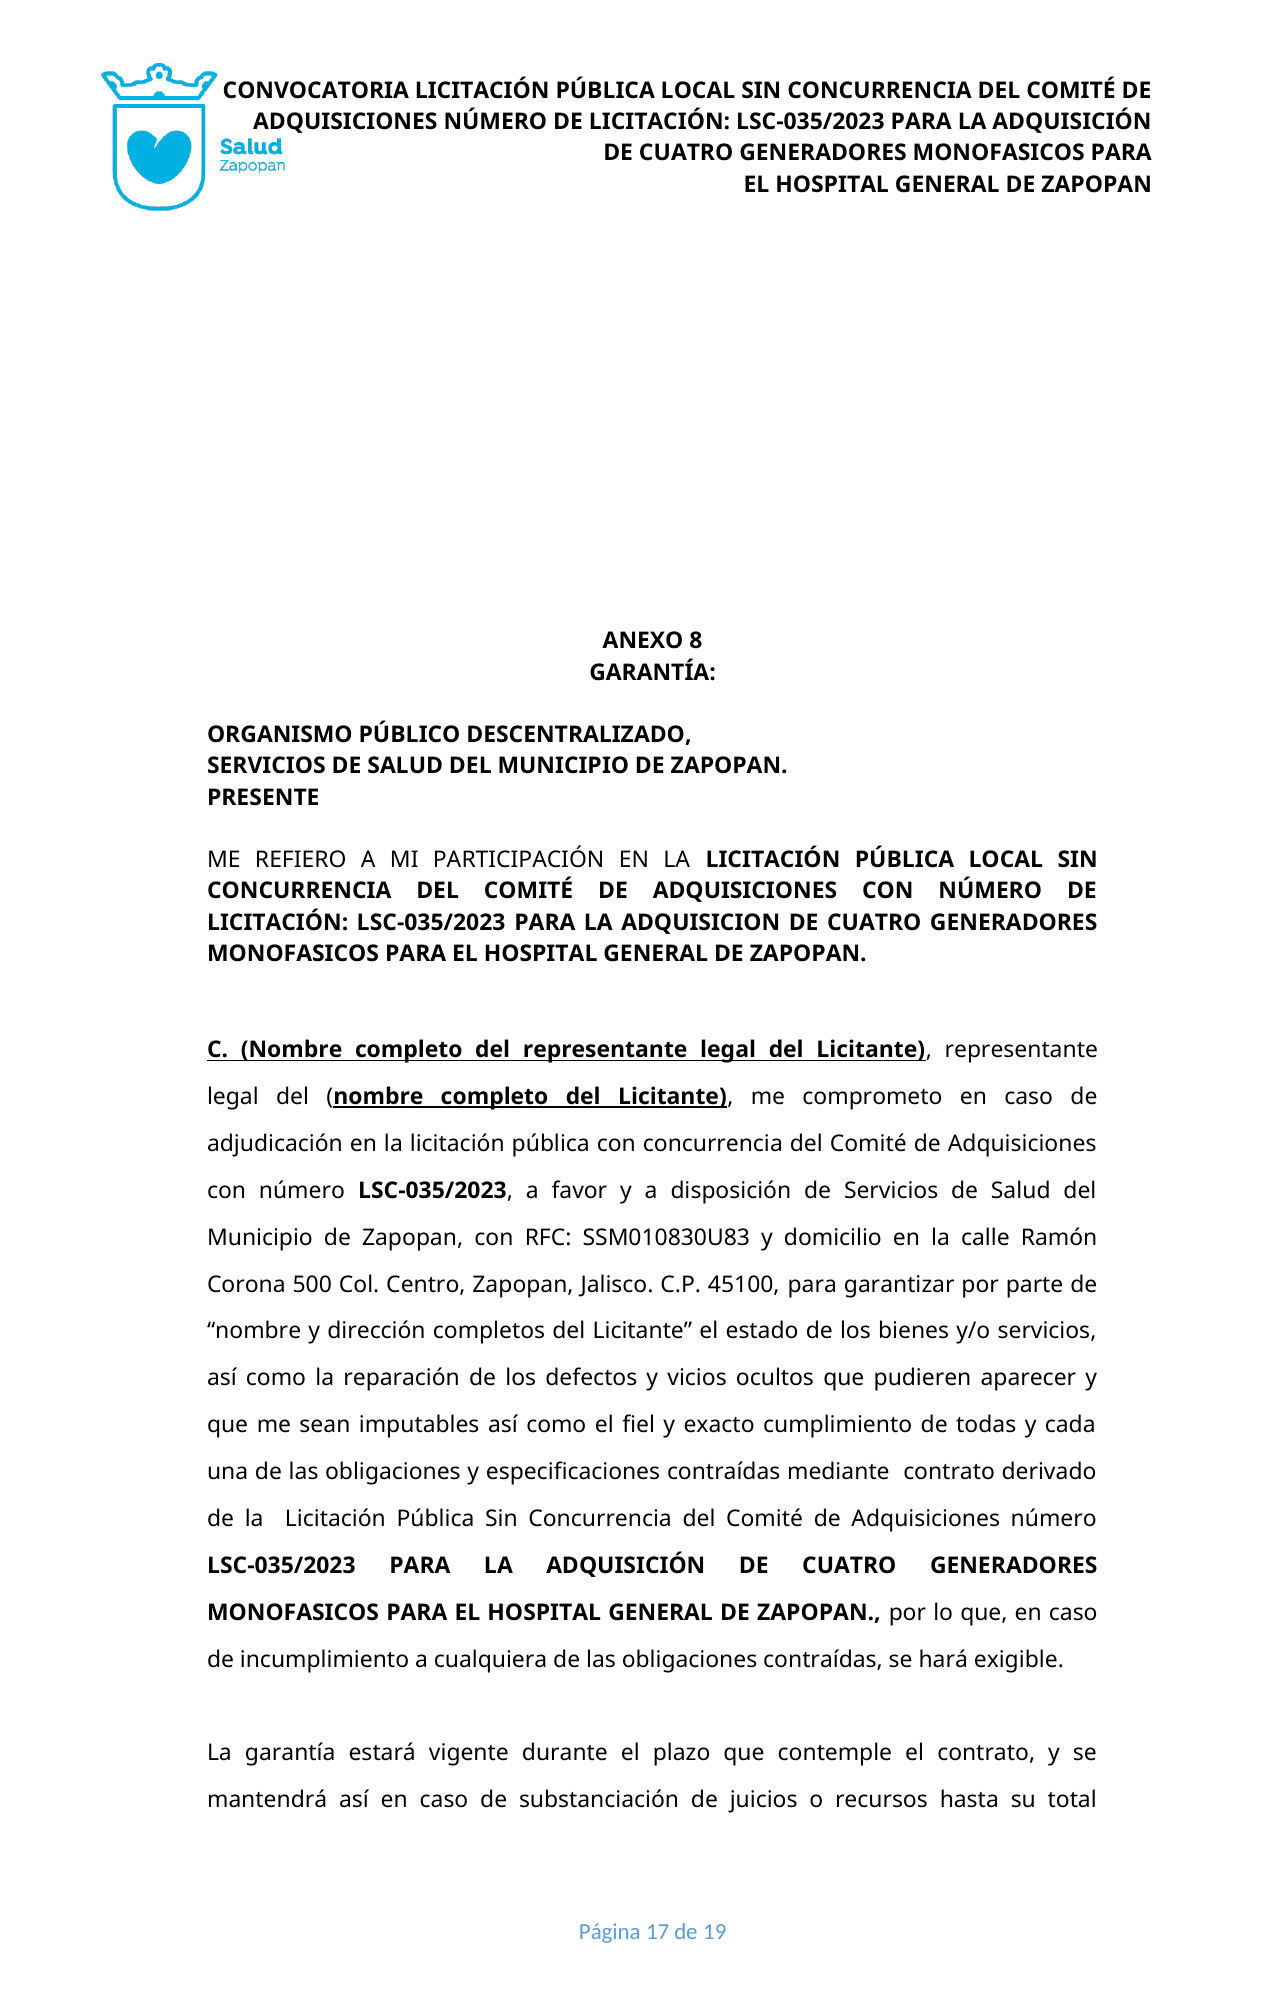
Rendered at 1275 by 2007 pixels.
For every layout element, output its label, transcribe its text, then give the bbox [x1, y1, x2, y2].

text GARANTÍA: [207, 655, 1098, 687]
text C. (Nombre completo del representante legal del Licitante), representante legal del (nombre completo del Licitante), me comprometo en caso de adjudicación en la licitación pública con concurrencia del Comité de Adquisiciones con número LSC-035/2023, a favor y a disposición de Servicios de Salud del Municipio de Zapopan, con RFC: SSM010830U83 y domicilio en la calle Ramón Corona 500 Col. Centro, Zapopan, Jalisco. C.P. 45100, para garantizar por parte de “nombre y dirección completos del Licitante” el estado de los bienes y/o servicios, así como la reparación de los defectos y vicios ocultos que pudieren aparecer y que me sean imputables así como el fiel y exacto cumplimiento de todas y cada una de las obligaciones y especificaciones contraídas mediante contrato derivado de la Licitación Pública Sin Concurrencia del Comité de Adquisiciones número LSC-035/2023 PARA LA ADQUISICIÓN DE CUATRO GENERADORES MONOFASICOS PARA EL HOSPITAL GENERAL DE ZAPOPAN., por lo que, en caso de incumplimiento a cualquiera de las obligaciones contraídas, se hará exigible. [207, 1033, 1098, 1674]
text ANEXO 8 [207, 624, 1098, 655]
text ME REFIERO A MI PARTICIPACIÓN EN LA LICITACIÓN PÚBLICA LOCAL SIN CONCURRENCIA DEL COMITÉ DE ADQUISICIONES CON NÚMERO DE LICITACIÓN: LSC-035/2023 PARA LA ADQUISICION DE CUATRO GENERADORES MONOFASICOS PARA EL HOSPITAL GENERAL DE ZAPOPAN. [207, 843, 1098, 968]
text PRESENTE [207, 780, 1098, 812]
picture [97, 63, 290, 220]
text ORGANISMO PÚBLICO DESCENTRALIZADO, [207, 718, 1098, 749]
text SERVICIOS DE SALUD DEL MUNICIPIO DE ZAPOPAN. [207, 749, 1098, 780]
picture [108, 67, 211, 95]
